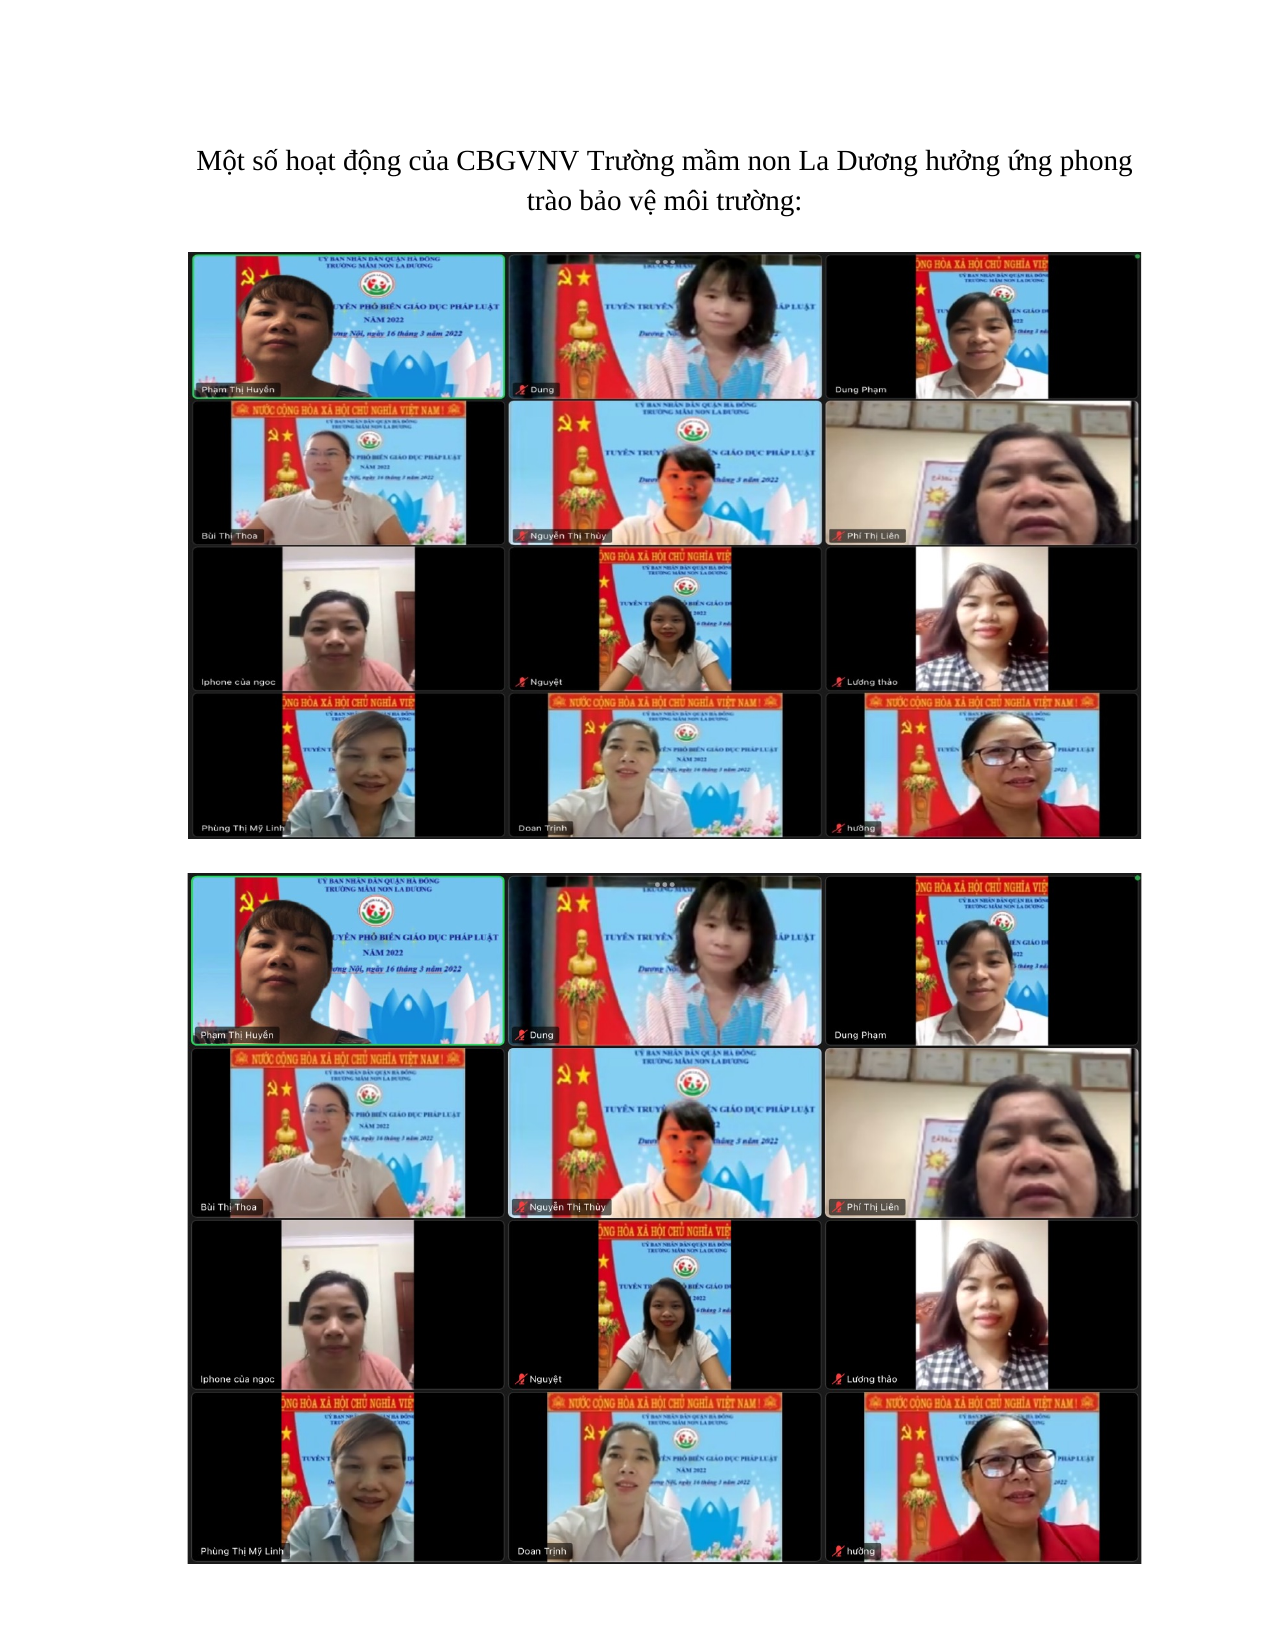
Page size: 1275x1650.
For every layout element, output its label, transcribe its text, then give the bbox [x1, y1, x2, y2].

picture [188, 252, 1142, 839]
picture [187, 873, 1142, 1564]
text Một số hoạt động của CBGVNV Trường mầm non La Dương hưởng ứng phong trào bảo vệ môi trường: [177, 143, 1152, 217]
